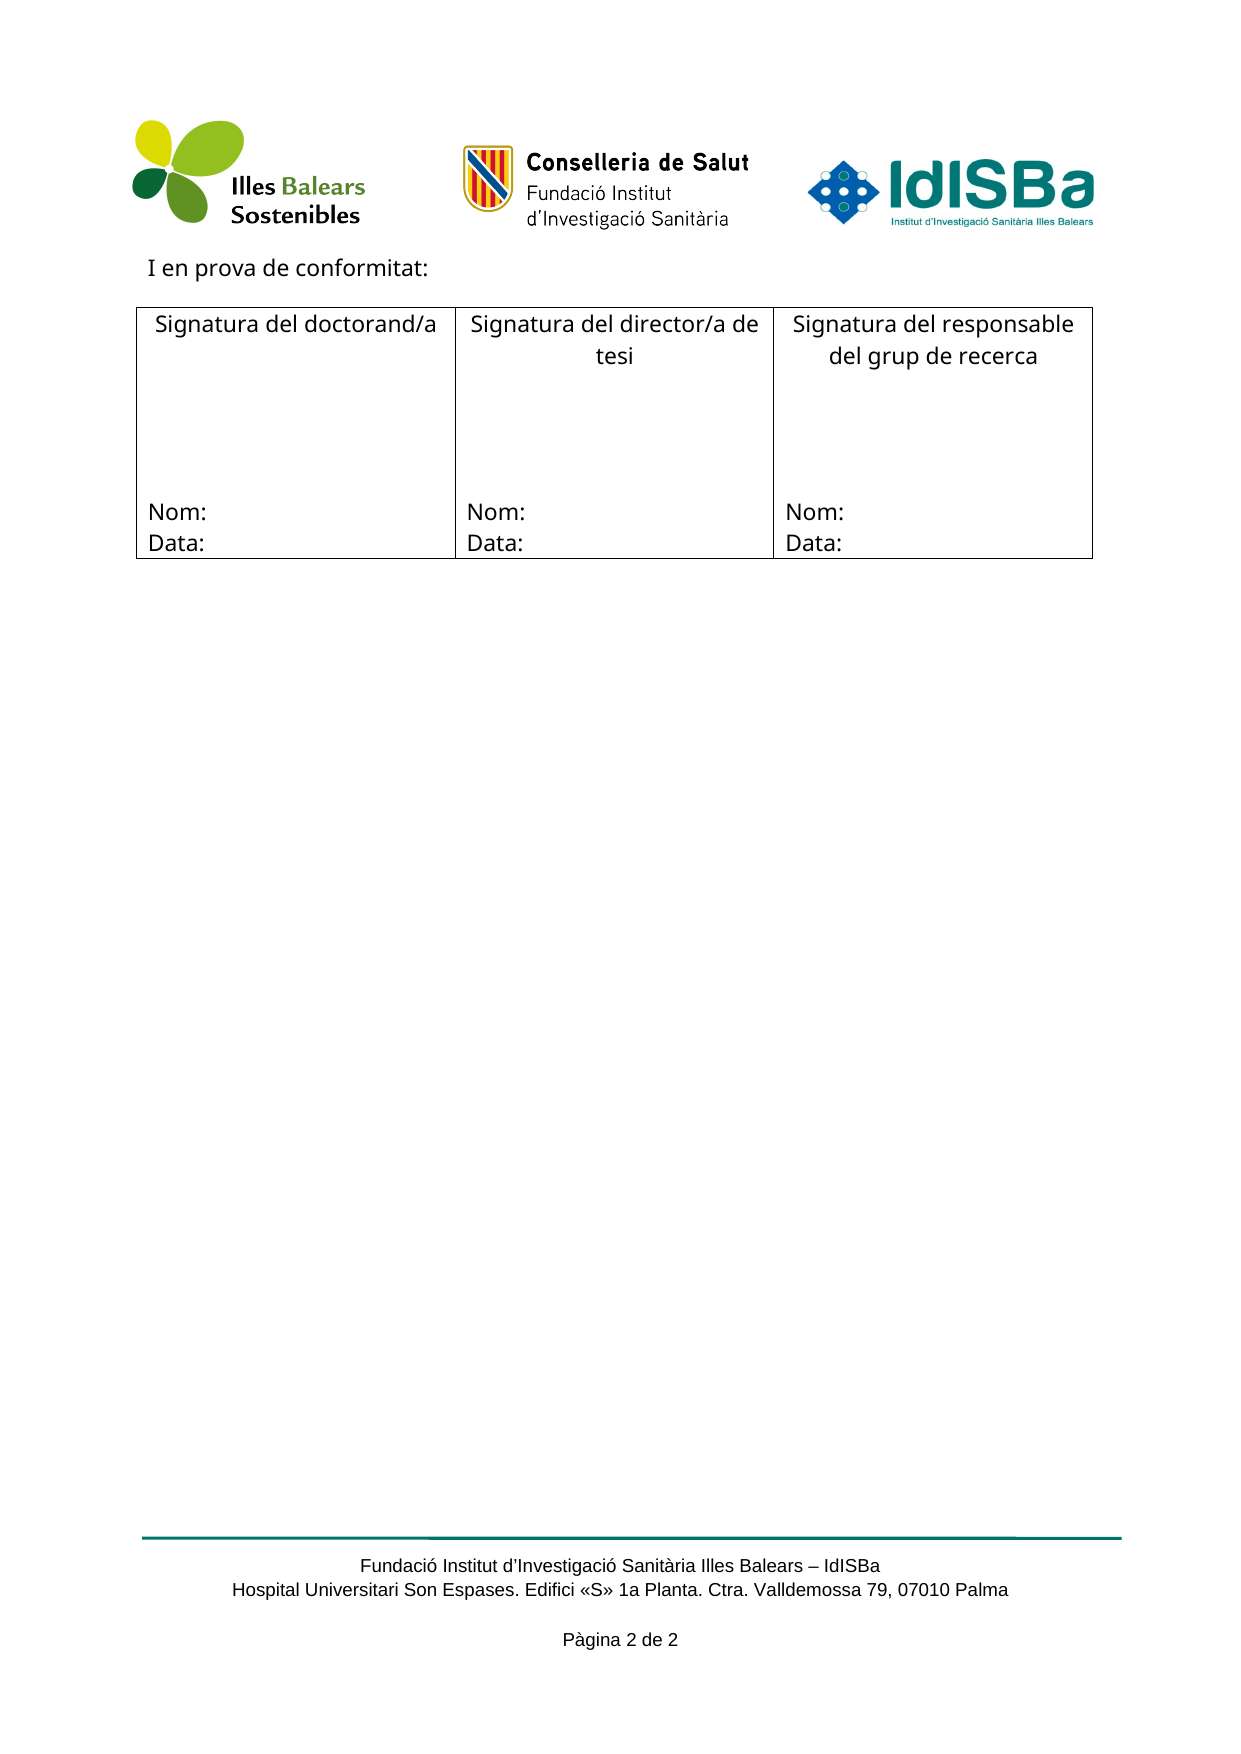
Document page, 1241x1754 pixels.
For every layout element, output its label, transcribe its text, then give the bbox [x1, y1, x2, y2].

table_header Signatura del responsable del grup de recerca Nom: Data: [774, 308, 1092, 558]
picture [807, 159, 1094, 227]
table_header Signatura del director/a de tesi Nom: Data: [456, 308, 773, 558]
picture [128, 117, 365, 227]
picture [454, 136, 758, 237]
table_header Signatura del doctorand/a Nom: Data: [137, 308, 455, 558]
text I en prova de conformitat: [148, 252, 1092, 283]
